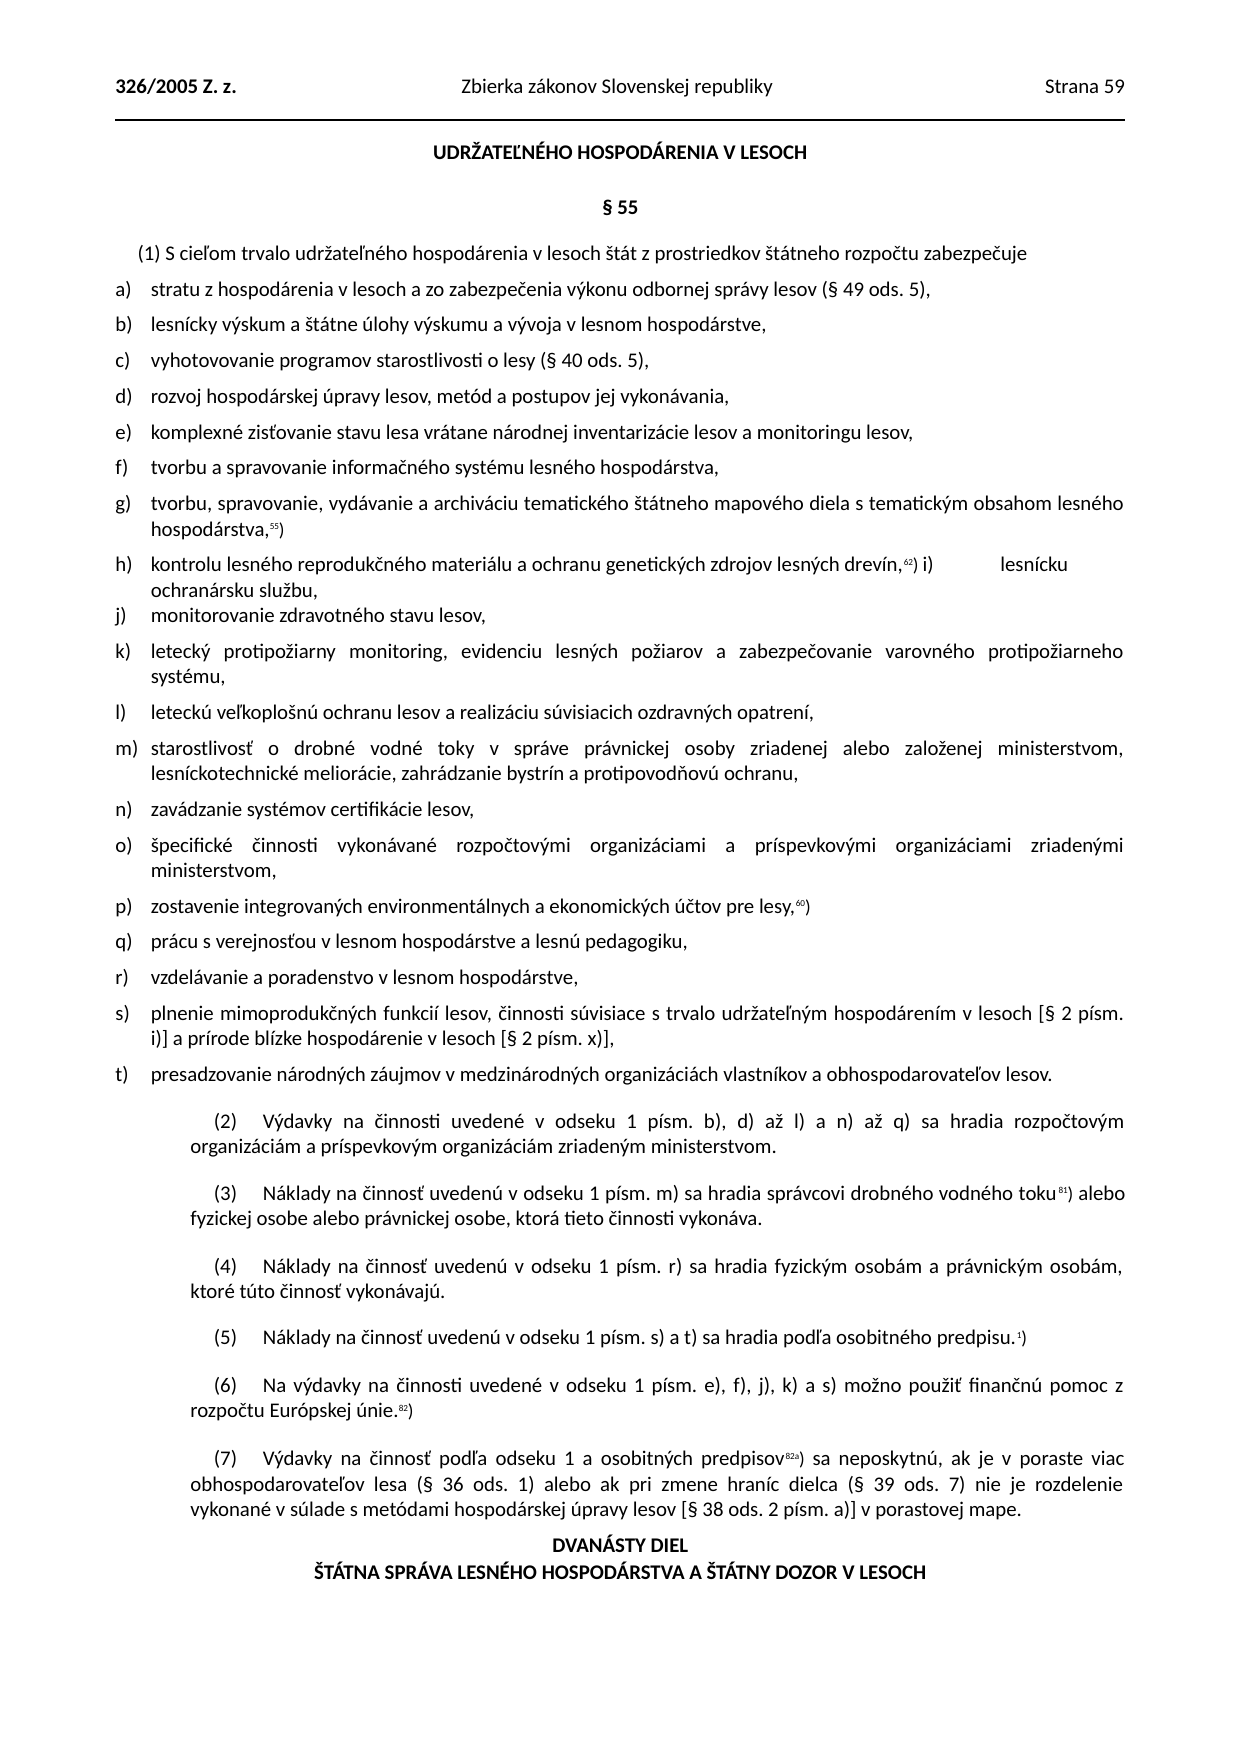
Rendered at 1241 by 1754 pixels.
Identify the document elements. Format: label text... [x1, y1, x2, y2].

list tvorbu, spravovanie, vydávanie a archiváciu tematického štátneho mapového diela s tematickým obsahom lesného hospodárstva,55) [115, 490, 1125, 541]
list Náklady na činnosť uvedenú v odseku 1 písm. m) sa hradia správcovi drobného vodného toku81) alebo fyzickej osobe alebo právnickej osobe, ktorá tieto činnosti vykonáva. [190, 1180, 1125, 1231]
list monitorovanie zdravotného stavu lesov, [115, 602, 1125, 628]
list vyhotovovanie programov starostlivosti o lesy (§ 40 ods. 5), [115, 347, 1125, 373]
text (1) S cieľom trvalo udržateľného hospodárenia v lesoch štát z prostriedkov štátneho rozpočtu zabezpečuje [113, 240, 1125, 266]
list zostavenie integrovaných environmentálnych a ekonomických účtov pre lesy,60) [115, 893, 1125, 918]
text DVANÁSTY DIEL [124, 1532, 1116, 1557]
list komplexné zisťovanie stavu lesa vrátane národnej inventarizácie lesov a monitoringu lesov, [115, 419, 1125, 444]
list Náklady na činnosť uvedenú v odseku 1 písm. r) sa hradia fyzickým osobám a právnickým osobám, ktoré túto činnosť vykonávajú. [190, 1253, 1125, 1304]
list plnenie mimoprodukčných funkcií lesov, činnosti súvisiace s trvalo udržateľným hospodárením v lesoch [§ 2 písm. i)] a prírode blízke hospodárenie v lesoch [§ 2 písm. x)], [115, 1000, 1125, 1051]
list rozvoj hospodárskej úpravy lesov, metód a postupov jej vykonávania, [115, 383, 1125, 408]
list kontrolu lesného reprodukčného materiálu a ochranu genetických zdrojov lesných drevín,62) i) lesnícku ochranársku službu, [115, 551, 1125, 602]
list starostlivosť o drobné vodné toky v správe právnickej osoby zriadenej alebo založenej ministerstvom, lesníckotechnické meliorácie, zahrádzanie bystrín a protipovodňovú ochranu, [115, 735, 1125, 786]
list tvorbu a spravovanie informačného systému lesného hospodárstva, [115, 454, 1125, 480]
list vzdelávanie a poradenstvo v lesnom hospodárstve, [115, 964, 1125, 990]
list leteckú veľkoplošnú ochranu lesov a realizáciu súvisiacich ozdravných opatrení, [115, 699, 1125, 724]
text UDRŽATEĽNÉHO HOSPODÁRENIA V LESOCH [124, 139, 1116, 164]
list Na výdavky na činnosti uvedené v odseku 1 písm. e), f), j), k) a s) možno použiť finančnú pomoc z rozpočtu Európskej únie.82) [190, 1372, 1125, 1423]
list letecký protipožiarny monitoring, evidenciu lesných požiarov a zabezpečovanie varovného protipožiarneho systému, [115, 638, 1125, 689]
list Výdavky na činnosti uvedené v odseku 1 písm. b), d) až l) a n) až q) sa hradia rozpočtovým organizáciám a príspevkovým organizáciám zriadeným ministerstvom. [190, 1108, 1125, 1159]
list lesnícky výskum a štátne úlohy výskumu a vývoja v lesnom hospodárstve, [115, 312, 1125, 337]
text ŠTÁTNA SPRÁVA LESNÉHO HOSPODÁRSTVA A ŠTÁTNY DOZOR V LESOCH [124, 1559, 1116, 1585]
list prácu s verejnosťou v lesnom hospodárstve a lesnú pedagogiku, [115, 929, 1125, 954]
text § 55 [124, 194, 1116, 219]
list špecifické činnosti vykonávané rozpočtovými organizáciami a príspevkovými organizáciami zriadenými ministerstvom, [115, 832, 1125, 883]
list Výdavky na činnosť podľa odseku 1 a osobitných predpisov82a) sa neposkytnú, ak je v poraste viac obhospodarovateľov lesa (§ 36 ods. 1) alebo ak pri zmene hraníc dielca (§ 39 ods. 7) nie je rozdelenie vykonané v súlade s metódami hospodárskej úpravy lesov [§ 38 ods. 2 písm. a)] v porastovej mape. [190, 1445, 1125, 1522]
list presadzovanie národných záujmov v medzinárodných organizáciách vlastníkov a obhospodarovateľov lesov. [115, 1061, 1125, 1087]
list Náklady na činnosť uvedenú v odseku 1 písm. s) a t) sa hradia podľa osobitného predpisu.1) [190, 1324, 1125, 1349]
list stratu z hospodárenia v lesoch a zo zabezpečenia výkonu odbornej správy lesov (§ 49 ods. 5), [115, 276, 1125, 301]
list zavádzanie systémov certifikácie lesov, [115, 796, 1125, 821]
